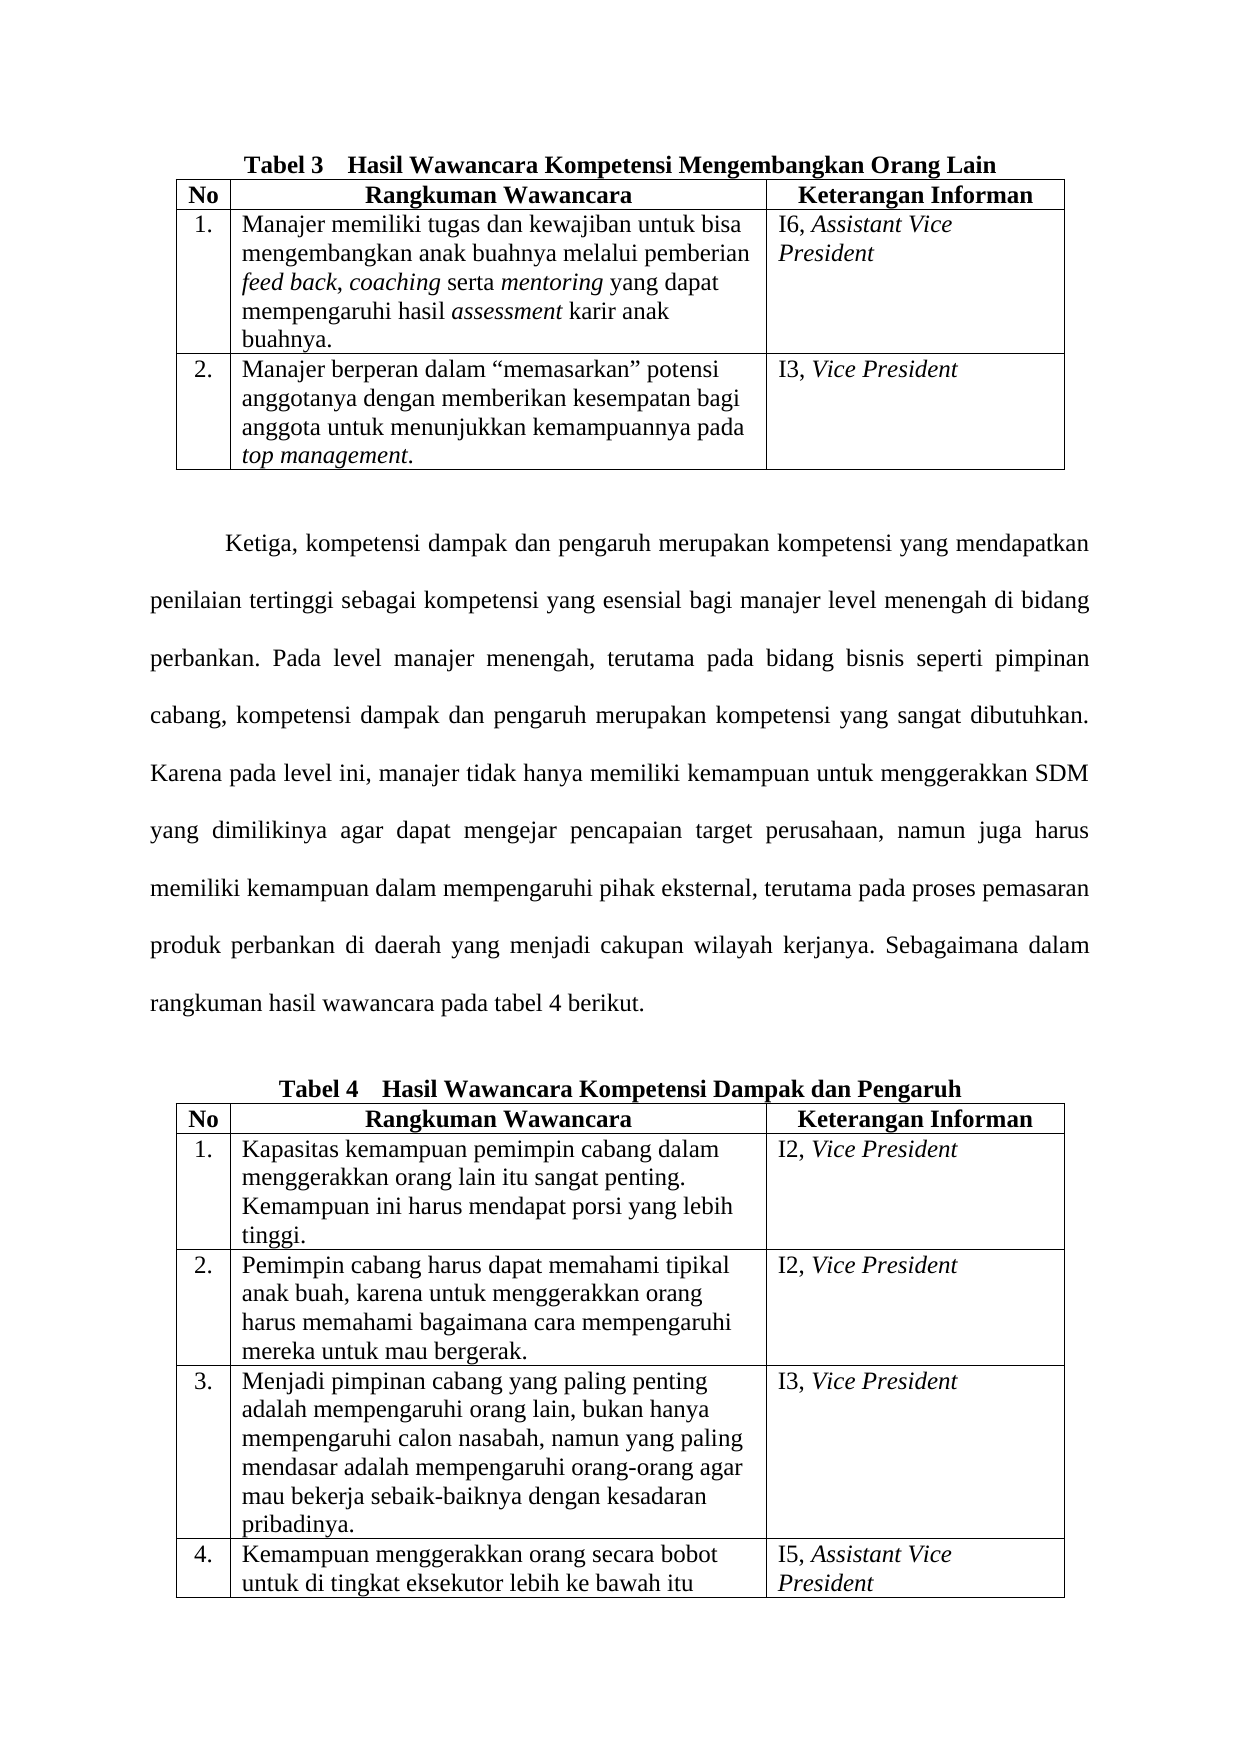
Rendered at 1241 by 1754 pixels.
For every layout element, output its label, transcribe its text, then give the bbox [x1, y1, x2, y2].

text Ketiga, kompetensi dampak dan pengaruh merupakan kompetensi yang mendapatkan penilaian tertinggi sebagai kompetensi yang esensial bagi manajer level menengah di bidang perbankan. Pada level manajer menengah, terutama pada bidang bisnis seperti pimpinan cabang, kompetensi dampak dan pengaruh merupakan kompetensi yang sangat dibutuhkan. Karena pada level ini, manajer tidak hanya memiliki kemampuan untuk menggerakkan SDM yang dimilikinya agar dapat mengejar pencapaian target perusahaan, namun juga harus memiliki kemampuan dalam mempengaruhi pihak eksternal, terutama pada proses pemasaran produk perbankan di daerah yang menjadi cakupan wilayah kerjanya. Sebagaimana dalam rangkuman hasil wawancara pada tabel 4 berikut. [150, 528, 1090, 1017]
table_cell I3, Vice President [767, 354, 1064, 469]
table_cell I3, Vice President [767, 1366, 1064, 1538]
table_cell 2. [177, 354, 230, 469]
text Tabel 4 Hasil Wawancara Kompetensi Dampak dan Pengaruh [150, 1074, 1090, 1103]
table_cell I2, Vice President [767, 1134, 1064, 1249]
table_header Keterangan Informan [767, 180, 1064, 208]
text Tabel 3 Hasil Wawancara Kompetensi Mengembangkan Orang Lain [150, 150, 1090, 179]
table_header No [177, 1104, 230, 1133]
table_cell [767, 1539, 1064, 1597]
table_header No [177, 180, 230, 208]
table_header Rangkuman Wawancara [231, 1104, 766, 1133]
table_cell Manajer memiliki tugas dan kewajiban untuk bisa mengembangkan anak buahnya melalui pemberian feed back, coaching serta mentoring yang dapat mempengaruhi hasil assessment karir anak buahnya. [231, 210, 766, 353]
table_cell Kapasitas kemampuan pemimpin cabang dalam menggerakkan orang lain itu sangat penting. Kemampuan ini harus mendapat porsi yang lebih tinggi. [231, 1134, 766, 1249]
table_cell 2. [177, 1250, 230, 1365]
table_cell 3. [177, 1366, 230, 1538]
table_cell Menjadi pimpinan cabang yang paling penting adalah mempengaruhi orang lain, bukan hanya mempengaruhi calon nasabah, namun yang paling mendasar adalah mempengaruhi orang-orang agar mau bekerja sebaik-baiknya dengan kesadaran pribadinya. [231, 1366, 766, 1538]
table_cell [231, 1539, 766, 1597]
table_cell I6, Assistant Vice President [767, 210, 1064, 353]
table_cell 1. [177, 1134, 230, 1249]
table_cell 1. [177, 210, 230, 353]
table_cell 4. [177, 1539, 230, 1597]
table_header Rangkuman Wawancara [231, 180, 766, 208]
table_cell I2, Vice President [767, 1250, 1064, 1365]
table_header Keterangan Informan [767, 1104, 1064, 1133]
table_cell Manajer berperan dalam “memasarkan” potensi anggotanya dengan memberikan kesempatan bagi anggota untuk menunjukkan kemampuannya pada top management. [231, 354, 766, 469]
table_cell Pemimpin cabang harus dapat memahami tipikal anak buah, karena untuk menggerakkan orang harus memahami bagaimana cara mempengaruhi mereka untuk mau bergerak. [231, 1250, 766, 1365]
